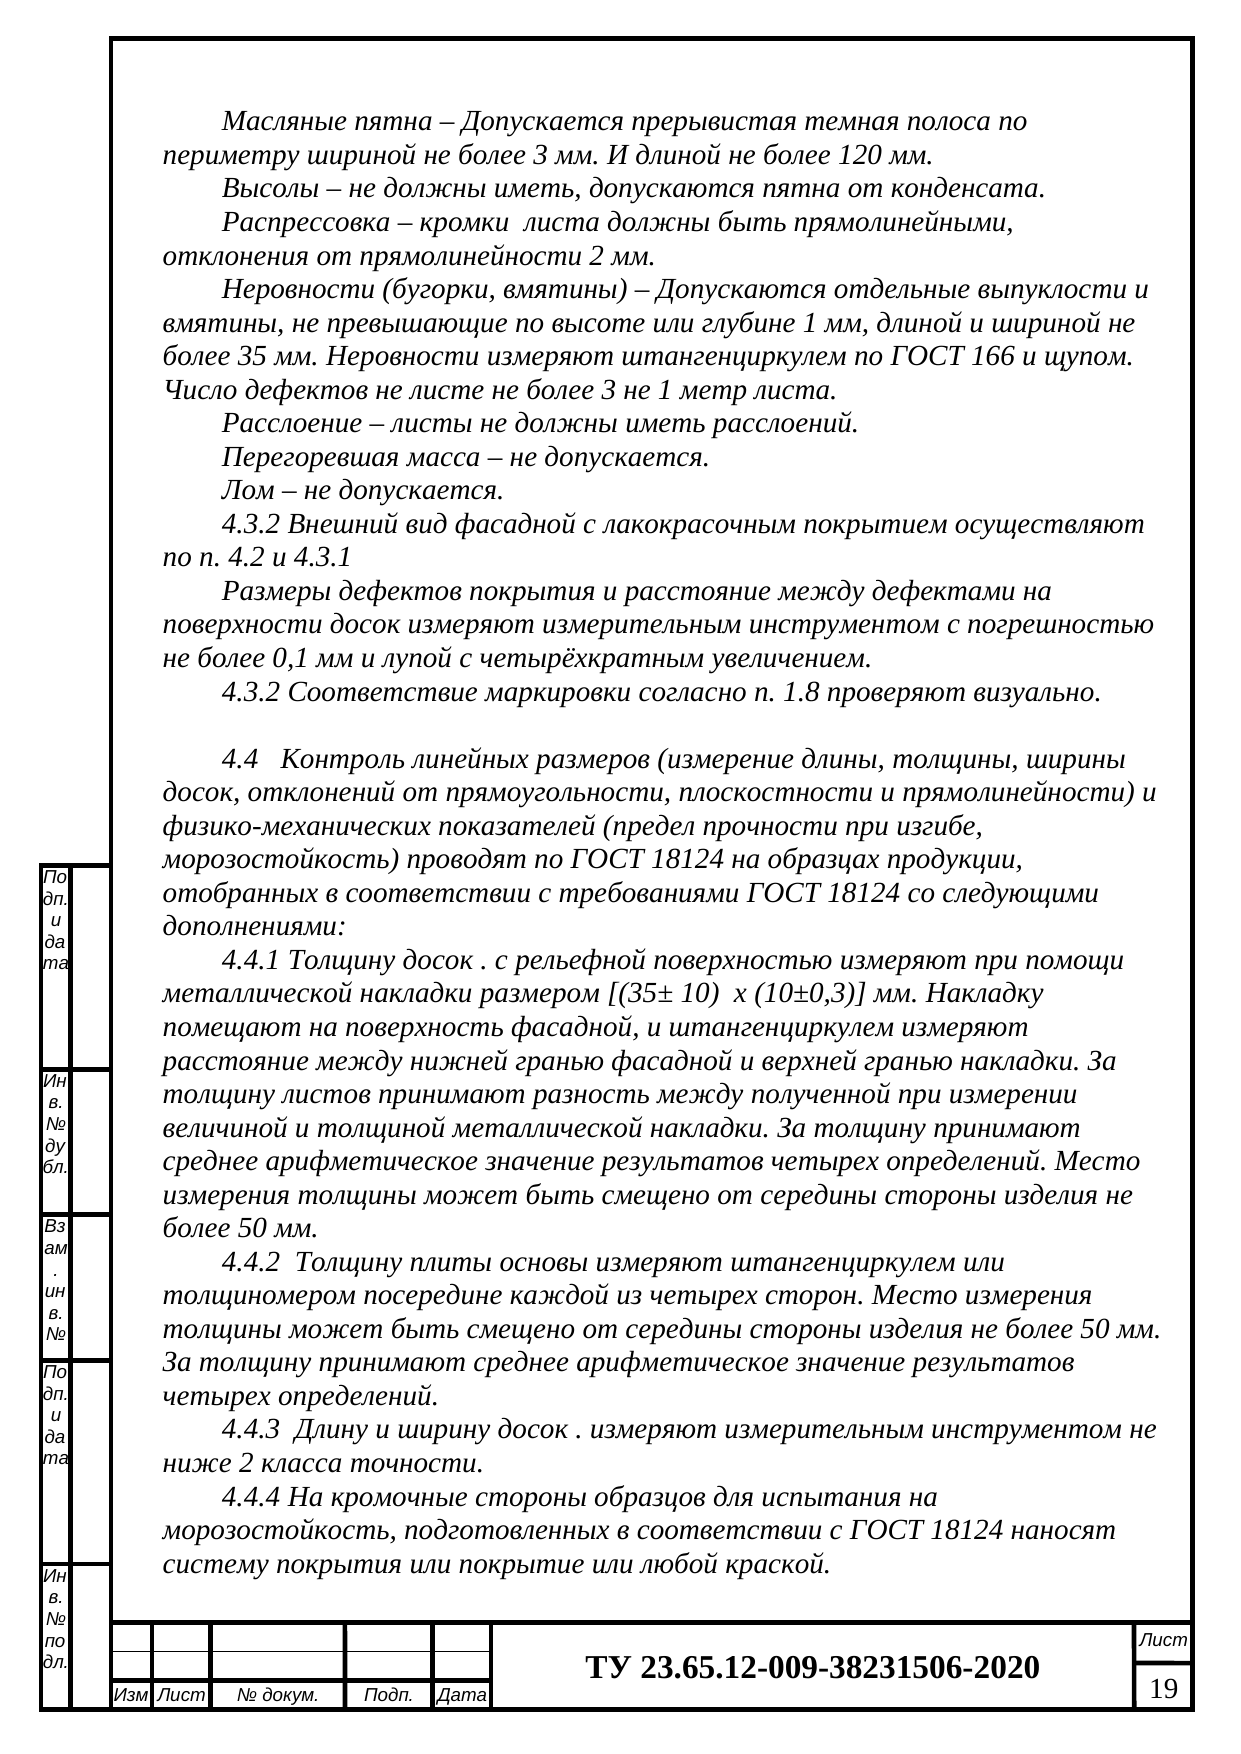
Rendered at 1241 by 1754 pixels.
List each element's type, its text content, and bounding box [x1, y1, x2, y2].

text Масляные пятна – Допускается прерывистая темная полоса по периметру шириной не более 3 мм. И длиной не более 120 мм. [162, 103, 1167, 171]
text Расслоение – листы не должны иметь расслоений. [162, 405, 1167, 439]
text 4.3.2 Соответствие маркировки согласно п. 1.8 проверяют визуально. [162, 674, 1167, 707]
text 4.3.2 Внешний вид фасадной с лакокрасочным покрытием осуществляют по п. 4.2 и 4.3.1 [162, 506, 1167, 573]
text 4.4.4 На кромочные стороны образцов для испытания на морозостойкость, подготовленных в соответствии с ГОСТ 18124 наносят систему покрытия или покрытие или любой краской. [162, 1479, 1167, 1579]
text Лом – не допускается. [162, 472, 1167, 506]
text Высолы – не должны иметь, допускаются пятна от конденсата. [162, 171, 1167, 204]
text 4.4.2 Толщину плиты основы измеряют штангенциркулем или толщиномером посередине каждой из четырех сторон. Место измерения толщины может быть смещено от середины стороны изделия не более 50 мм. За толщину принимают среднее арифметическое значение результатов четырех определений. [162, 1244, 1167, 1412]
text Неровности (бугорки, вмятины) – Допускаются отдельные выпуклости и вмятины, не превышающие по высоте или глубине 1 мм, длиной и шириной не более 35 мм. Неровности измеряют штангенциркулем по ГОСТ 166 и щупом. Число дефектов не листе не более 3 не 1 метр листа. [162, 271, 1167, 405]
text 4.4.3 Длину и ширину досок . измеряют измерительным инструментом не ниже 2 класса точности. [162, 1412, 1167, 1479]
text Распрессовка – кромки листа должны быть прямолинейными, отклонения от прямолинейности 2 мм. [162, 204, 1167, 271]
text Перегоревшая масса – не допускается. [162, 439, 1167, 472]
text 4.4.1 Толщину досок . с рельефной поверхностью измеряют при помощи металлической накладки размером [(35± 10) х (10±0,3)] мм. Накладку помещают на поверхность фасадной, и штангенциркулем измеряют расстояние между нижней гранью фасадной и верхней гранью накладки. За толщину листов принимают разность между полученной при измерении величиной и толщиной металлической накладки. За толщину принимают среднее арифметическое значение результатов четырех определений. Место измерения толщины может быть смещено от середины стороны изделия не более 50 мм. [162, 942, 1167, 1244]
text 4.4 Контроль линейных размеров (измерение длины, толщины, ширины досок, отклонений от прямоугольности, плоскостности и прямолинейности) и физико-механических показателей (предел прочности при изгибе, морозостойкость) проводят по ГОСТ 18124 на образцах продукции, отобранных в соответствии с требованиями ГОСТ 18124 со следующими дополнениями: [162, 741, 1167, 942]
text Размеры дефектов покрытия и расстояние между дефектами на поверхности досок измеряют измерительным инструментом с погрешностью не более 0,1 мм и лупой с четырёхкратным увеличением. [162, 573, 1167, 674]
